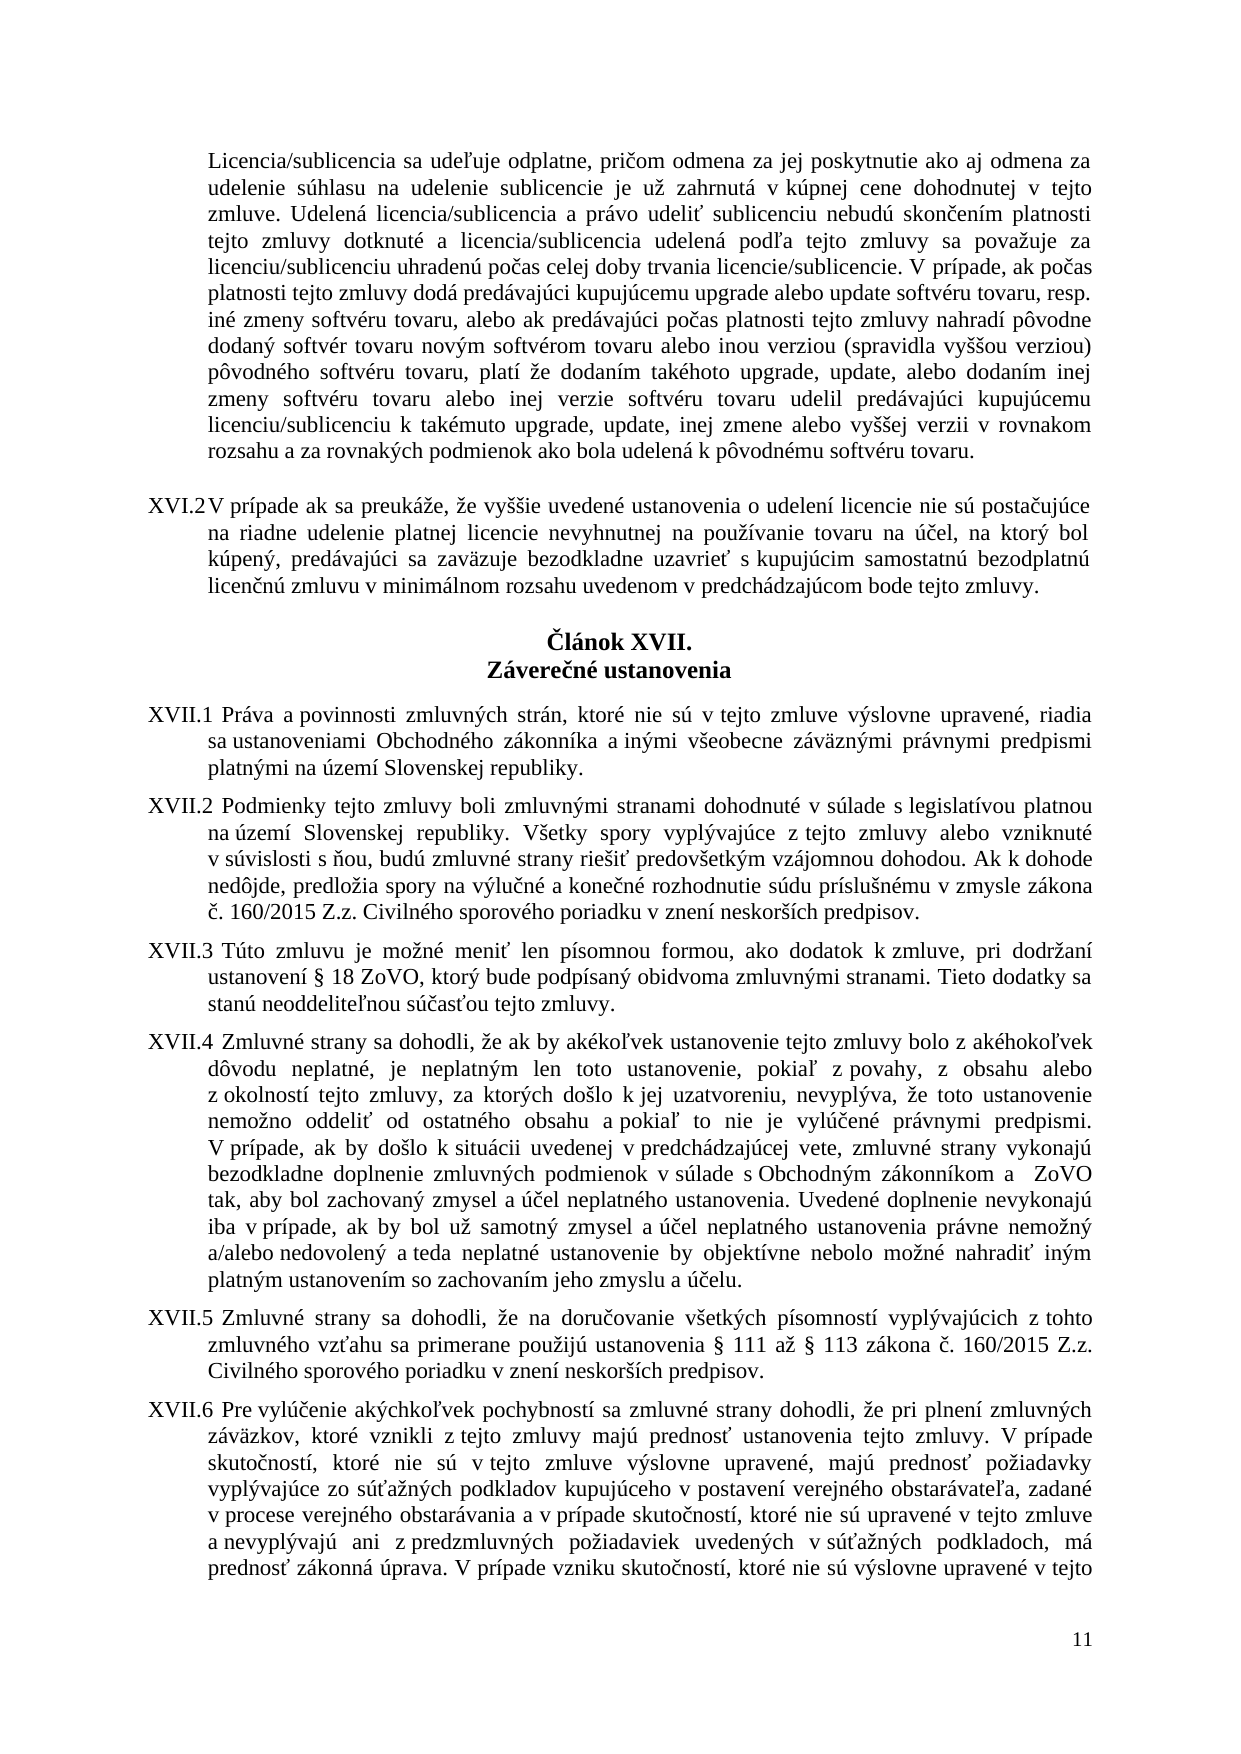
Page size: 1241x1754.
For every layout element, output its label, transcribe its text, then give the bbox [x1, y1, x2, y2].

text Záverečné ustanovenia [193, 656, 1093, 684]
list V prípade ak sa preukáže, že vyššie uvedené ustanovenia o udelení licencie nie sú postačujúce na riadne udelenie platnej licencie nevyhnutnej na používanie tovaru na účel, na ktorý bol kúpený, predávajúci sa zaväzuje bezodkladne uzavrieť s kupujúcim samostatnú bezodplatnú licenčnú zmluvu v minimálnom rozsahu uvedenom v predchádzajúcom bode tejto zmluvy. [148, 493, 1090, 598]
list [148, 148, 1093, 464]
list Zmluvné strany sa dohodli, že na doručovanie všetkých písomností vyplývajúcich z tohto zmluvného vzťahu sa primerane použijú ustanovenia § 111 až § 113 zákona č. 160/2015 Z.z. Civilného sporového poriadku v znení neskorších predpisov. [148, 1304, 1093, 1383]
list Práva a povinnosti zmluvných strán, ktoré nie sú v tejto zmluve výslovne upravené, riadia sa ustanoveniami Obchodného zákonníka a inými všeobecne záväznými právnymi predpismi platnými na území Slovenskej republiky. [148, 701, 1093, 780]
list Túto zmluvu je možné meniť len písomnou formou, ako dodatok k zmluve, pri dodržaní ustanovení § 18 ZoVO, ktorý bude podpísaný obidvoma zmluvnými stranami. Tieto dodatky sa stanú neoddeliteľnou súčasťou tejto zmluvy. [148, 937, 1093, 1016]
list Podmienky tejto zmluvy boli zmluvnými stranami dohodnuté v súlade s legislatívou platnou na území Slovenskej republiky. Všetky spory vyplývajúce z tejto zmluvy alebo vzniknuté v súvislosti s ňou, budú zmluvné strany riešiť predovšetkým vzájomnou dohodou. Ak k dohode nedôjde, predložia spory na výlučné a konečné rozhodnutie súdu príslušnému v zmysle zákona č. 160/2015 Z.z. Civilného sporového poriadku v znení neskorších predpisov. [148, 793, 1093, 924]
list Zmluvné strany sa dohodli, že ak by akékoľvek ustanovenie tejto zmluvy bolo z akéhokoľvek dôvodu neplatné, je neplatným len toto ustanovenie, pokiaľ z povahy, z obsahu alebo z okolností tejto zmluvy, za ktorých došlo k jej uzatvoreniu, nevyplýva, že toto ustanovenie nemožno oddeliť od ostatného obsahu a pokiaľ to nie je vylúčené právnymi predpismi. V prípade, ak by došlo k situácii uvedenej v predchádzajúcej vete, zmluvné strany vykonajú bezodkladne doplnenie zmluvných podmienok v súlade s Obchodným zákonníkom a ZoVO tak, aby bol zachovaný zmysel a účel neplatného ustanovenia. Uvedené doplnenie nevykonajú iba v prípade, ak by bol už samotný zmysel a účel neplatného ustanovenia právne nemožný a/alebo nedovolený a teda neplatné ustanovenie by objektívne nebolo možné nahradiť iným platným ustanovením so zachovaním jeho zmyslu a účelu. [148, 1028, 1093, 1292]
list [148, 1396, 1093, 1581]
